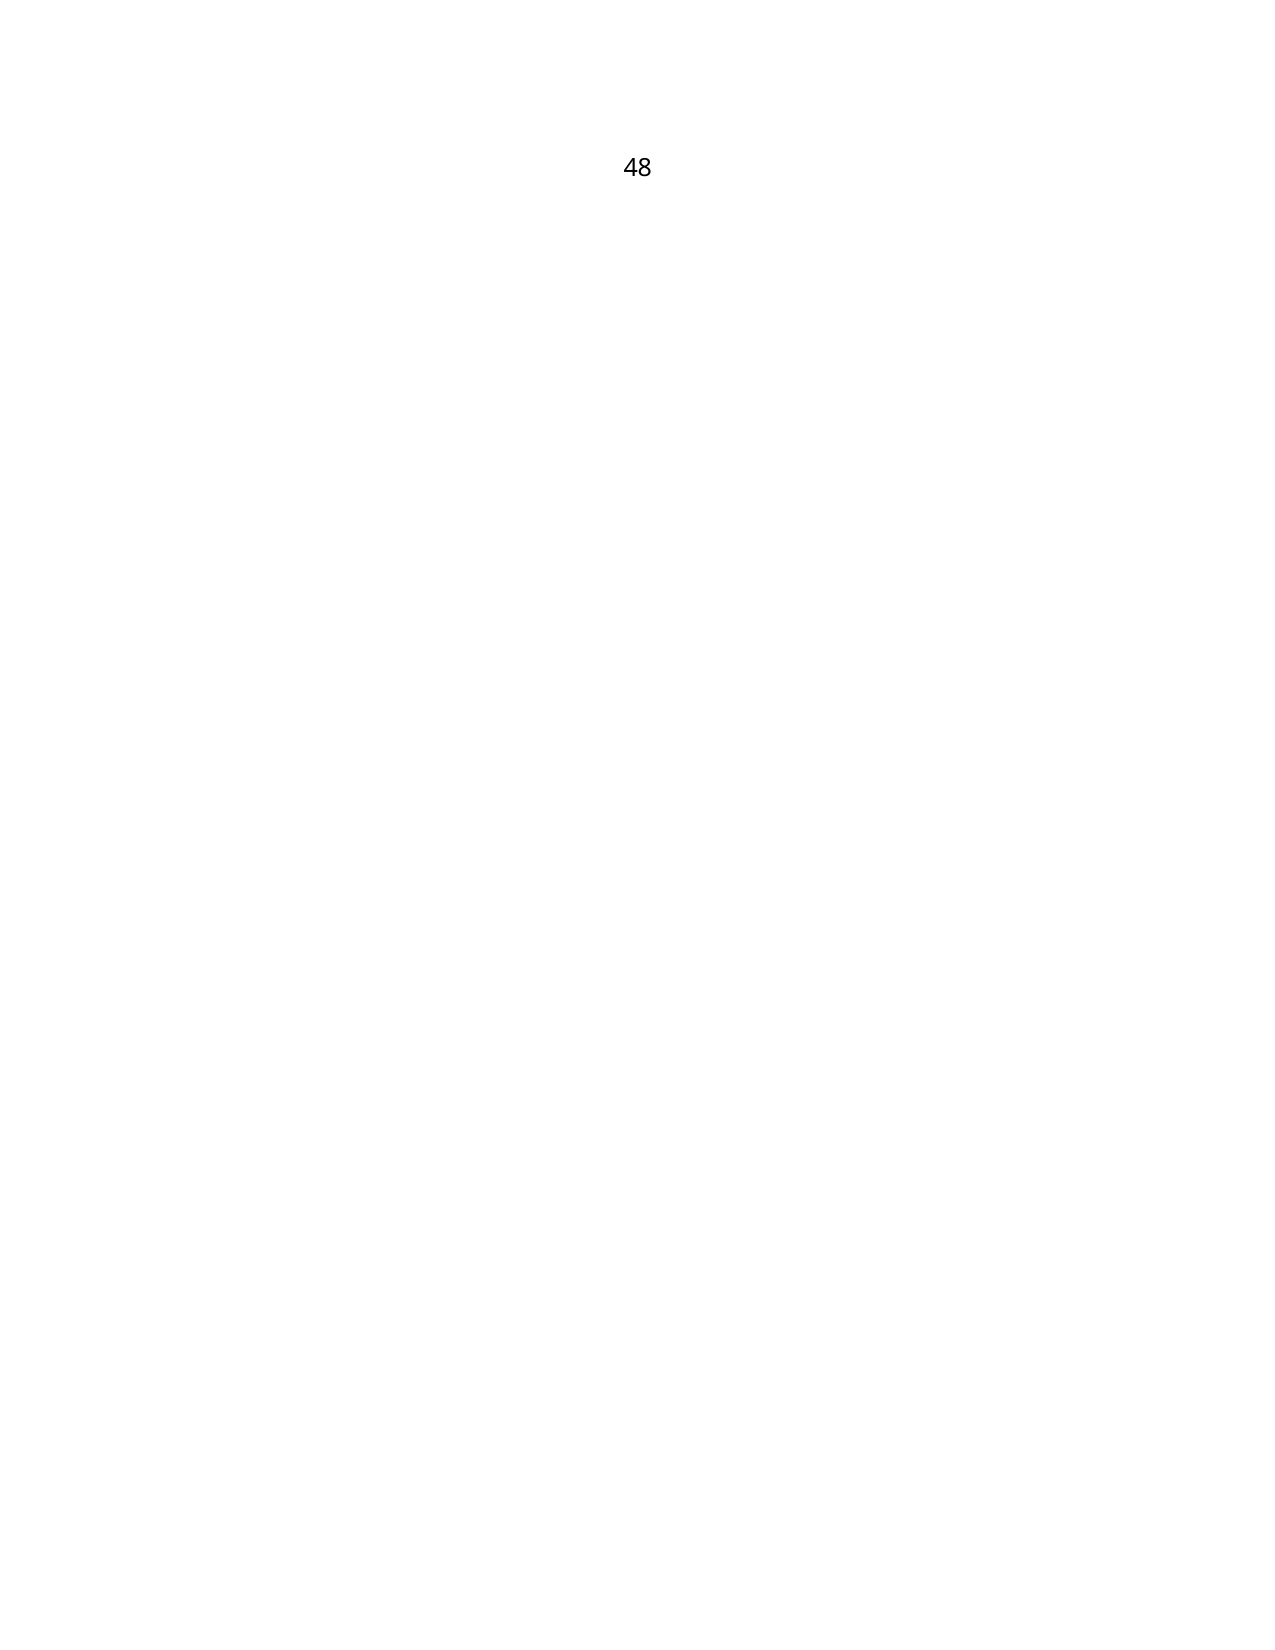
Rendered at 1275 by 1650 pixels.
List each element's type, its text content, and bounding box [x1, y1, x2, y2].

text 48 [150, 150, 1125, 184]
